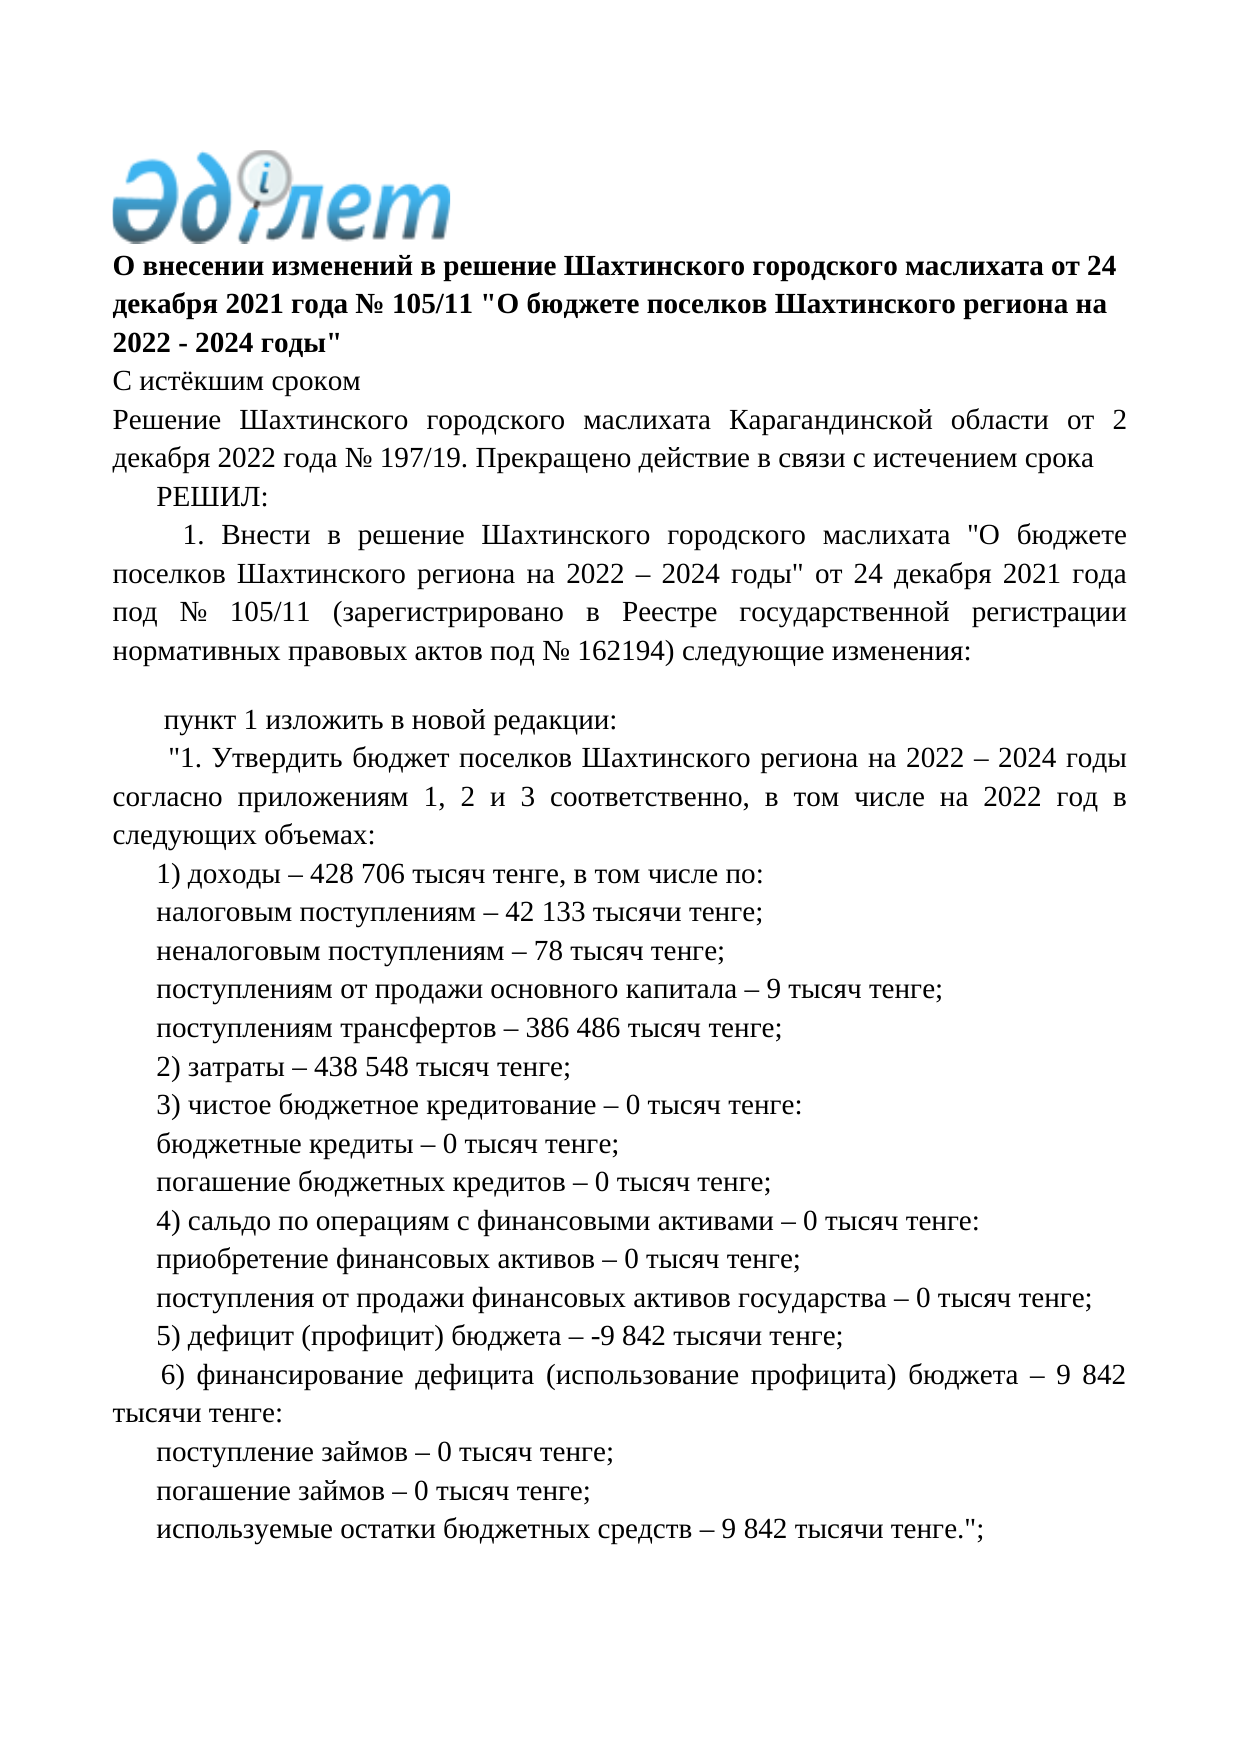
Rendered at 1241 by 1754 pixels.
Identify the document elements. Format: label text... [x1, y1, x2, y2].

text 4) сальдо по операциям с финансовыми активами – 0 тысяч тенге: [112, 1203, 1128, 1236]
text поступление займов – 0 тысяч тенге; [112, 1434, 1128, 1468]
text 1) доходы – 428 706 тысяч тенге, в том числе по: [112, 856, 1128, 889]
text налоговым поступлениям – 42 133 тысячи тенге; [112, 894, 1128, 928]
text поступлениям трансфертов – 386 486 тысяч тенге; [112, 1010, 1128, 1044]
text О внесении изменений в решение Шахтинского городского маслихата от 24 декабря 2021 года № 105/11 "О бюджете поселков Шахтинского региона на 2022 - 2024 годы" [112, 248, 1128, 358]
text 3) чистое бюджетное кредитование – 0 тысяч тенге: [112, 1087, 1128, 1121]
text 1. Внести в решение Шахтинского городского маслихата "О бюджете поселков Шахтинского региона на 2022 – 2024 годы" от 24 декабря 2021 года под № 105/11 (зарегистрировано в Реестре государственной регистрации нормативных правовых актов под № 162194) следующие изменения: [112, 517, 1128, 667]
text поступлениям от продажи основного капитала – 9 тысяч тенге; [112, 972, 1128, 1005]
text С истёкшим сроком [112, 363, 1128, 397]
text используемые остатки бюджетных средств – 9 842 тысячи тенге."; [112, 1511, 1128, 1545]
text поступления от продажи финансовых активов государства – 0 тысяч тенге; [112, 1280, 1128, 1313]
text погашение займов – 0 тысяч тенге; [112, 1473, 1128, 1506]
text "1. Утвердить бюджет поселков Шахтинского региона на 2022 – 2024 годы согласно приложениям 1, 2 и 3 соответственно, в том числе на 2022 год в следующих объемах: [112, 740, 1128, 851]
text 6) финансирование дефицита (использование профицита) бюджета – 9 842 тысячи тенге: [112, 1357, 1128, 1429]
text 5) дефицит (профицит) бюджета – -9 842 тысячи тенге; [112, 1318, 1128, 1352]
text бюджетные кредиты – 0 тысяч тенге; [112, 1126, 1128, 1159]
text погашение бюджетных кредитов – 0 тысяч тенге; [112, 1164, 1128, 1198]
text неналоговым поступлениям – 78 тысяч тенге; [112, 933, 1128, 967]
text приобретение финансовых активов – 0 тысяч тенге; [112, 1241, 1128, 1275]
text Решение Шахтинского городского маслихата Карагандинской области от 2 декабря 2022 года № 197/19. Прекращено действие в связи с истечением срока [112, 402, 1128, 474]
picture [112, 150, 451, 244]
text пункт 1 изложить в новой редакции: [112, 702, 1128, 735]
text РЕШИЛ: [112, 479, 1128, 512]
text 2) затраты – 438 548 тысяч тенге; [112, 1049, 1128, 1082]
